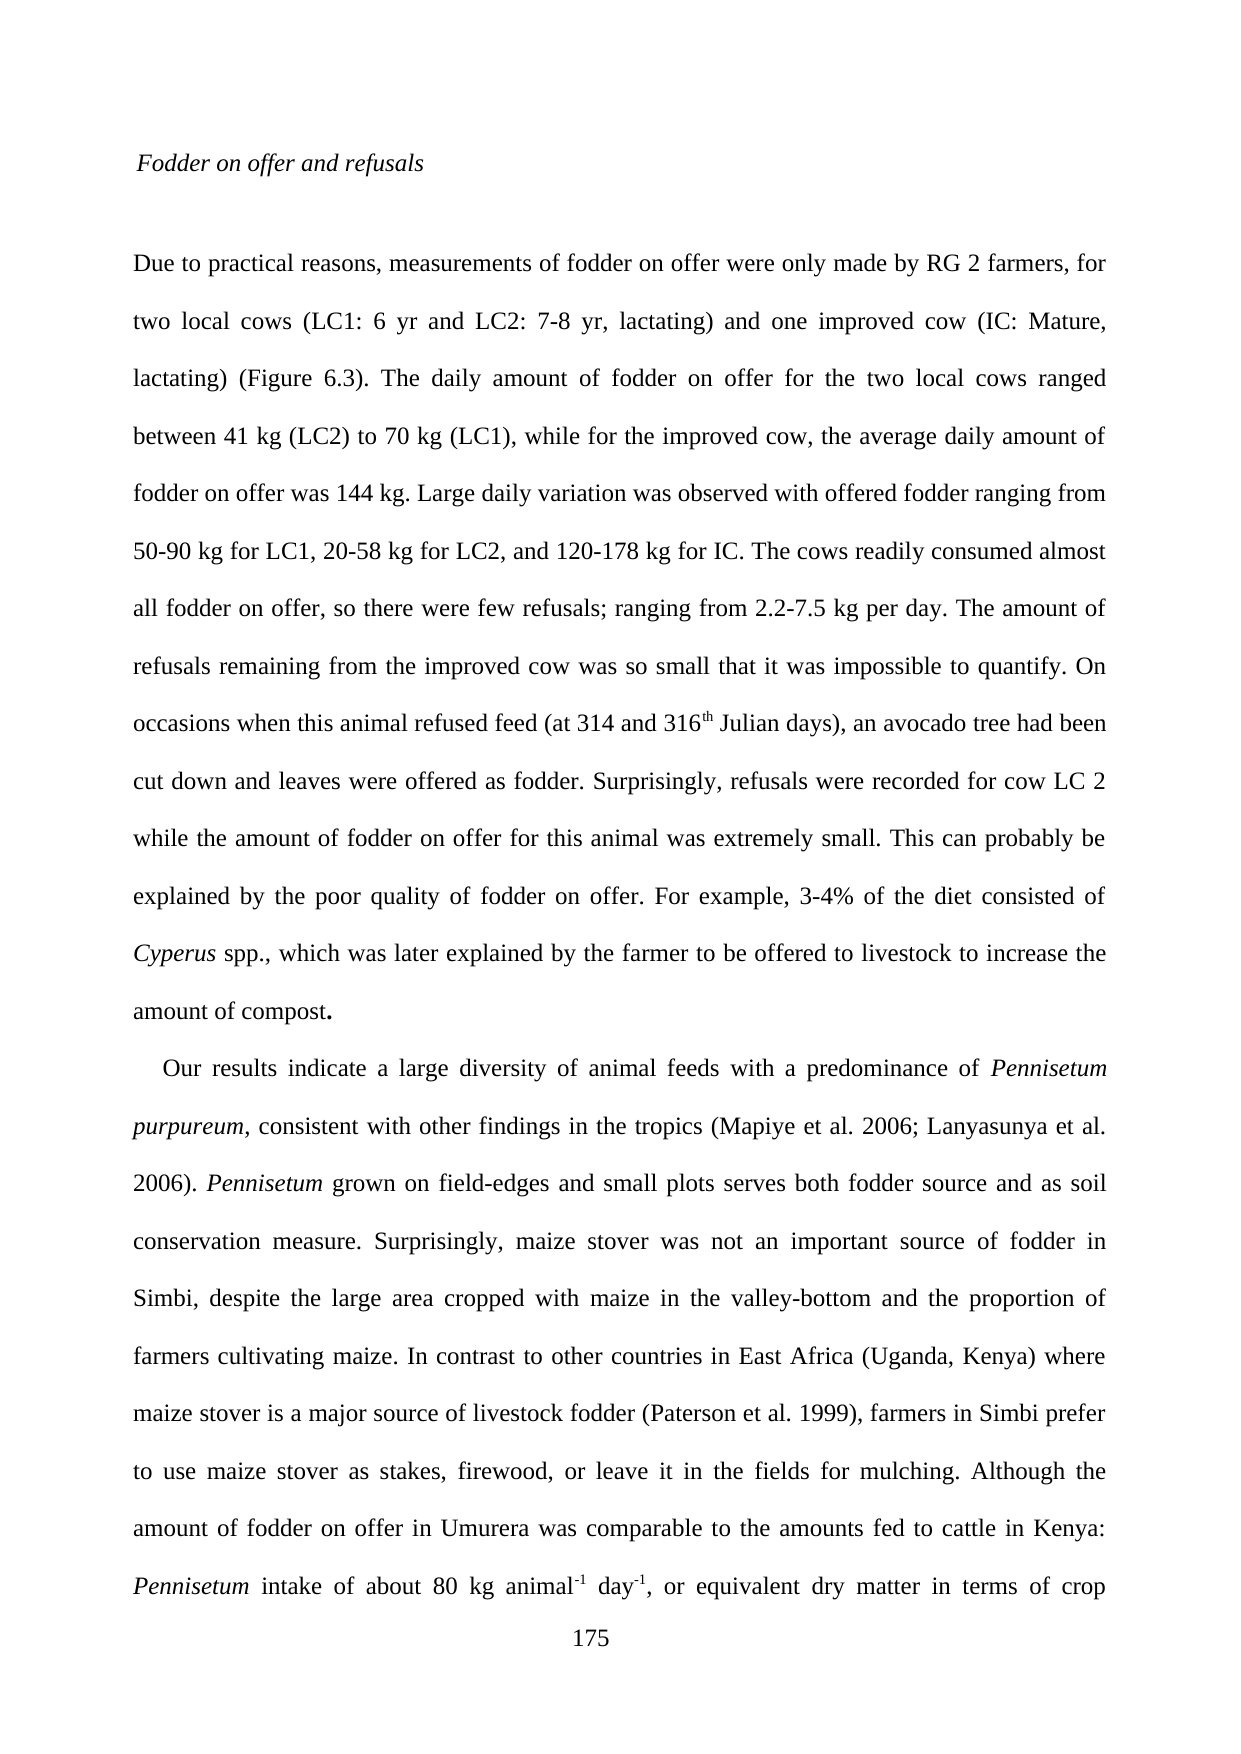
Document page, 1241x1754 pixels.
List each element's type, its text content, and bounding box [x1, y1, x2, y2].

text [133, 1053, 1107, 1599]
text Fodder on offer and refusals [74, 148, 1107, 176]
text Due to practical reasons, measurements of fodder on offer were only made by RG 2 farmers, for two local cows (LC1: 6 yr and LC2: 7-8 yr, lactating) and one improved cow (IC: Mature, lactating) (Figure 6.3). The daily amount of fodder on offer for the two local cows ranged between 41 kg (LC2) to 70 kg (LC1), while for the improved cow, the average daily amount of fodder on offer was 144 kg. Large daily variation was observed with offered fodder ranging from 50-90 kg for LC1, 20-58 kg for LC2, and 120-178 kg for IC. The cows readily consumed almost all fodder on offer, so there were few refusals; ranging from 2.2-7.5 kg per day. The amount of refusals remaining from the improved cow was so small that it was impossible to quantify. On occasions when this animal refused feed (at 314 and 316th Julian days), an avocado tree had been cut down and leaves were offered as fodder. Surprisingly, refusals were recorded for cow LC 2 while the amount of fodder on offer for this animal was extremely small. This can probably be explained by the poor quality of fodder on offer. For example, 3-4% of the diet consisted of Cyperus spp., which was later explained by the farmer to be offered to livestock to increase the amount of compost. [133, 248, 1107, 1024]
